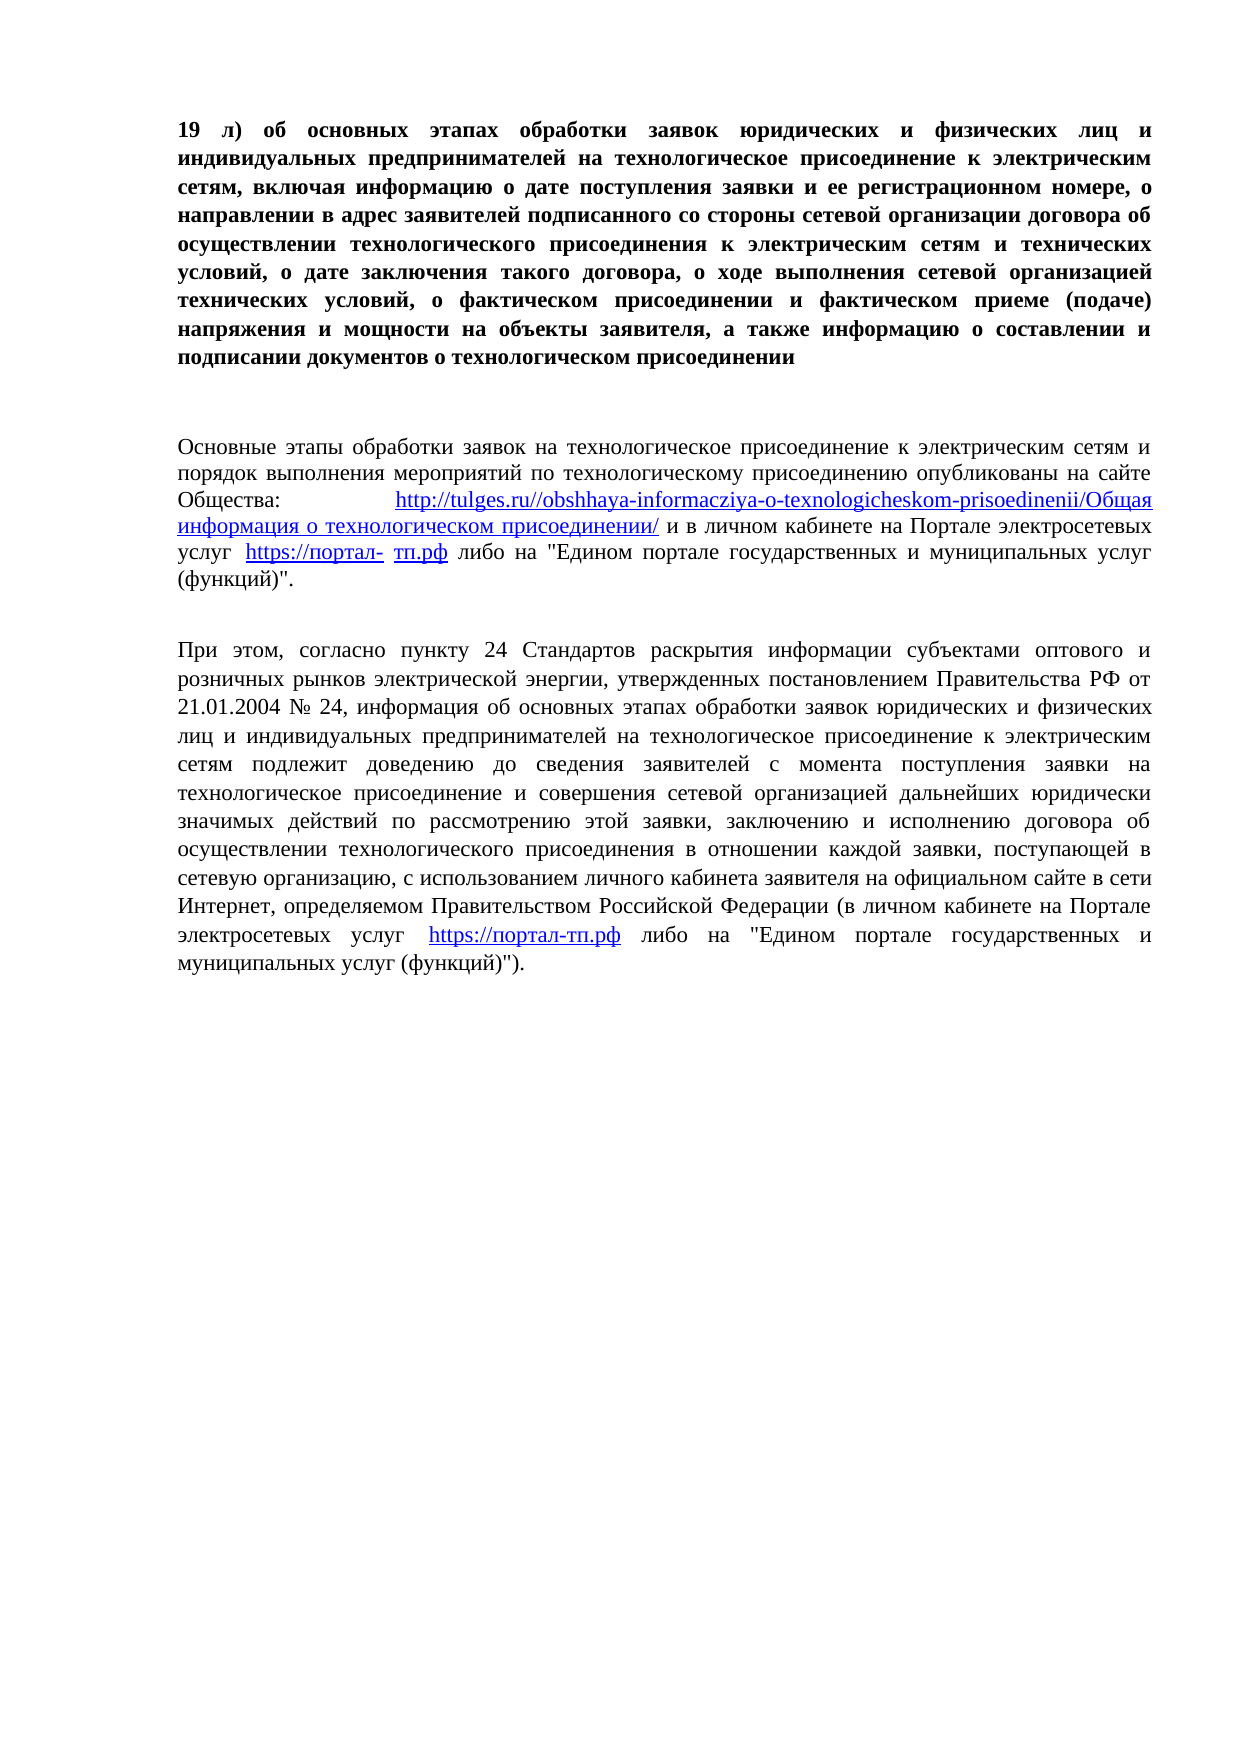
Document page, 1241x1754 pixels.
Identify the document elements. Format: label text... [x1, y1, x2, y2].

text Основные этапы обработки заявок на технологическое присоединение к электрическим сетям и порядок выполнения мероприятий по технологическому присоединению опубликованы на сайте Общества: http://tulges.ru//obshhaya-informacziya-o-texnologicheskom-prisoedinenii/Общая информация о технологическом присоединении/ и в личном кабинете на Портале электросетевых услуг https://портал- тп.рф либо на "Едином портале государственных и муниципальных услуг (функций)". [177, 433, 1153, 591]
title 19 л) об основных этапах обработки заявок юридических и физических лиц и индивидуальных предпринимателей на технологическое присоединение к электрическим сетям, включая информацию о дате поступления заявки и ее регистрационном номере, о направлении в адрес заявителей подписанного со стороны сетевой организации договора об осуществлении технологического присоединения к электрическим сетям и технических условий, о дате заключения такого договора, о ходе выполнения сетевой организацией технических условий, о фактическом присоединении и фактическом приеме (подаче) напряжения и мощности на объекты заявителя, а также информацию о составлении и подписании документов о технологическом присоединении [177, 116, 1152, 370]
text При этом, согласно пункту 24 Стандартов раскрытия информации субъектами оптового и розничных рынков электрической энергии, утвержденных постановлением Правительства РФ от 21.01.2004 № 24, информация об основных этапах обработки заявок юридических и физических лиц и индивидуальных предпринимателей на технологическое присоединение к электрическим сетям подлежит доведению до сведения заявителей с момента поступления заявки на технологическое присоединение и совершения сетевой организацией дальнейших юридически значимых действий по рассмотрению этой заявки, заключению и исполнению договора об осуществлении технологического присоединения в отношении каждой заявки, поступающей в сетевую организацию, с использованием личного кабинета заявителя на официальном сайте в сети Интернет, определяемом Правительством Российской Федерации (в личном кабинете на Портале электросетевых услуг https://портал-тп.рф либо на "Едином портале государственных и муниципальных услуг (функций)"). [177, 636, 1152, 976]
